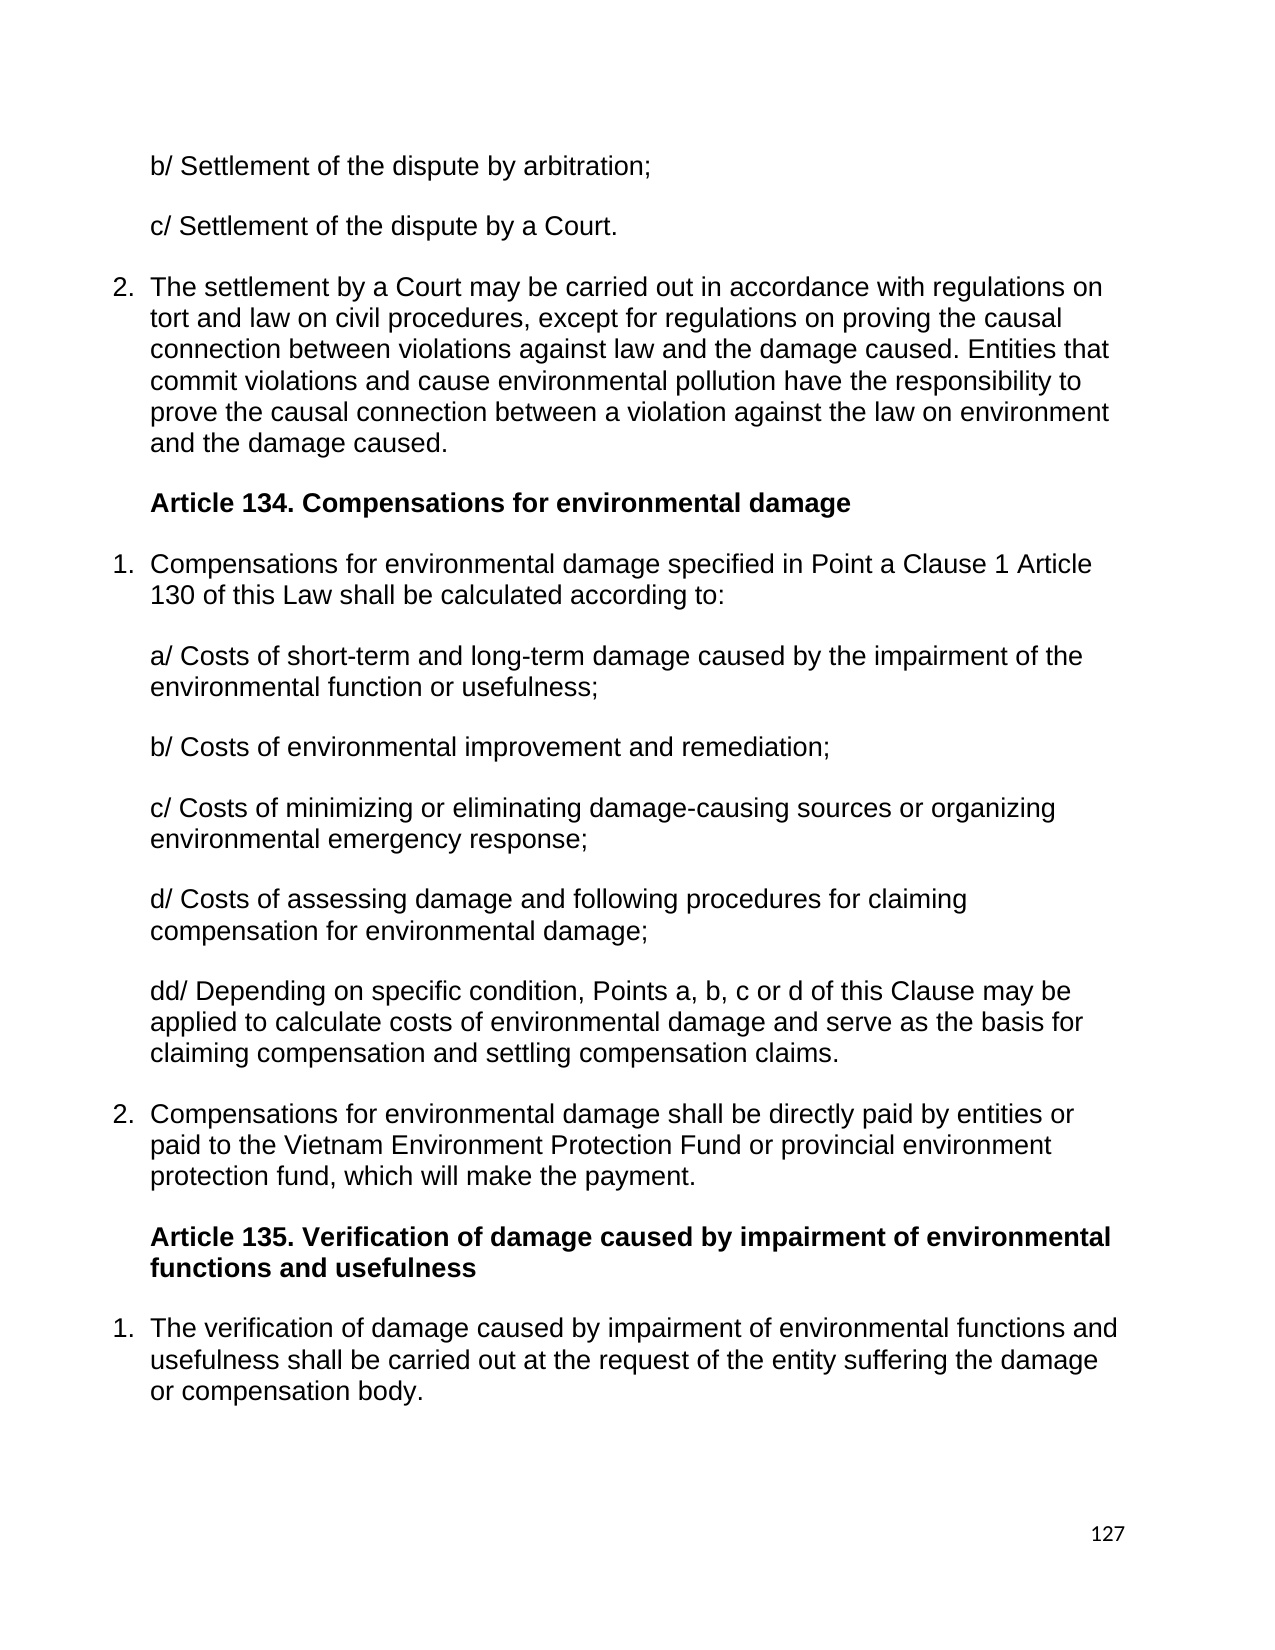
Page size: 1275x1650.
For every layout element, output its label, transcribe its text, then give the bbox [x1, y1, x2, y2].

list Compensations for environmental damage shall be directly paid by entities or paid to the Vietnam Environment Protection Fund or provincial environment protection fund, which will make the payment. [112, 1098, 1125, 1192]
text d/ Costs of assessing damage and following procedures for claiming compensation for environmental damage; [150, 883, 1125, 946]
text b/ Settlement of the dispute by arbitration; [150, 150, 1125, 181]
list The verification of damage caused by impairment of environmental functions and usefulness shall be carried out at the request of the entity suffering the damage or compensation body. [112, 1312, 1125, 1406]
text a/ Costs of short-term and long-term damage caused by the impairment of the environmental function or usefulness; [150, 639, 1125, 702]
text c/ Settlement of the dispute by a Court. [150, 210, 1125, 242]
text b/ Costs of environmental improvement and remediation; [150, 731, 1125, 762]
text c/ Costs of minimizing or eliminating damage-causing sources or organizing environmental emergency response; [150, 792, 1125, 854]
list Compensations for environmental damage specified in Point a Clause 1 Article 130 of this Law shall be calculated according to: [112, 548, 1125, 610]
text dd/ Depending on specific condition, Points a, b, c or d of this Clause may be applied to calculate costs of environmental damage and serve as the basis for claiming compensation and settling compensation claims. [150, 975, 1125, 1069]
list The settlement by a Court may be carried out in accordance with regulations on tort and law on civil procedures, except for regulations on proving the causal connection between violations against law and the damage caused. Entities that commit violations and cause environmental pollution have the responsibility to prove the causal connection between a violation against the law on environment and the damage caused. [112, 271, 1125, 458]
text Article 134. Compensations for environmental damage [150, 487, 1125, 519]
text Article 135. Verification of damage caused by impairment of environmental functions and usefulness [150, 1221, 1125, 1283]
